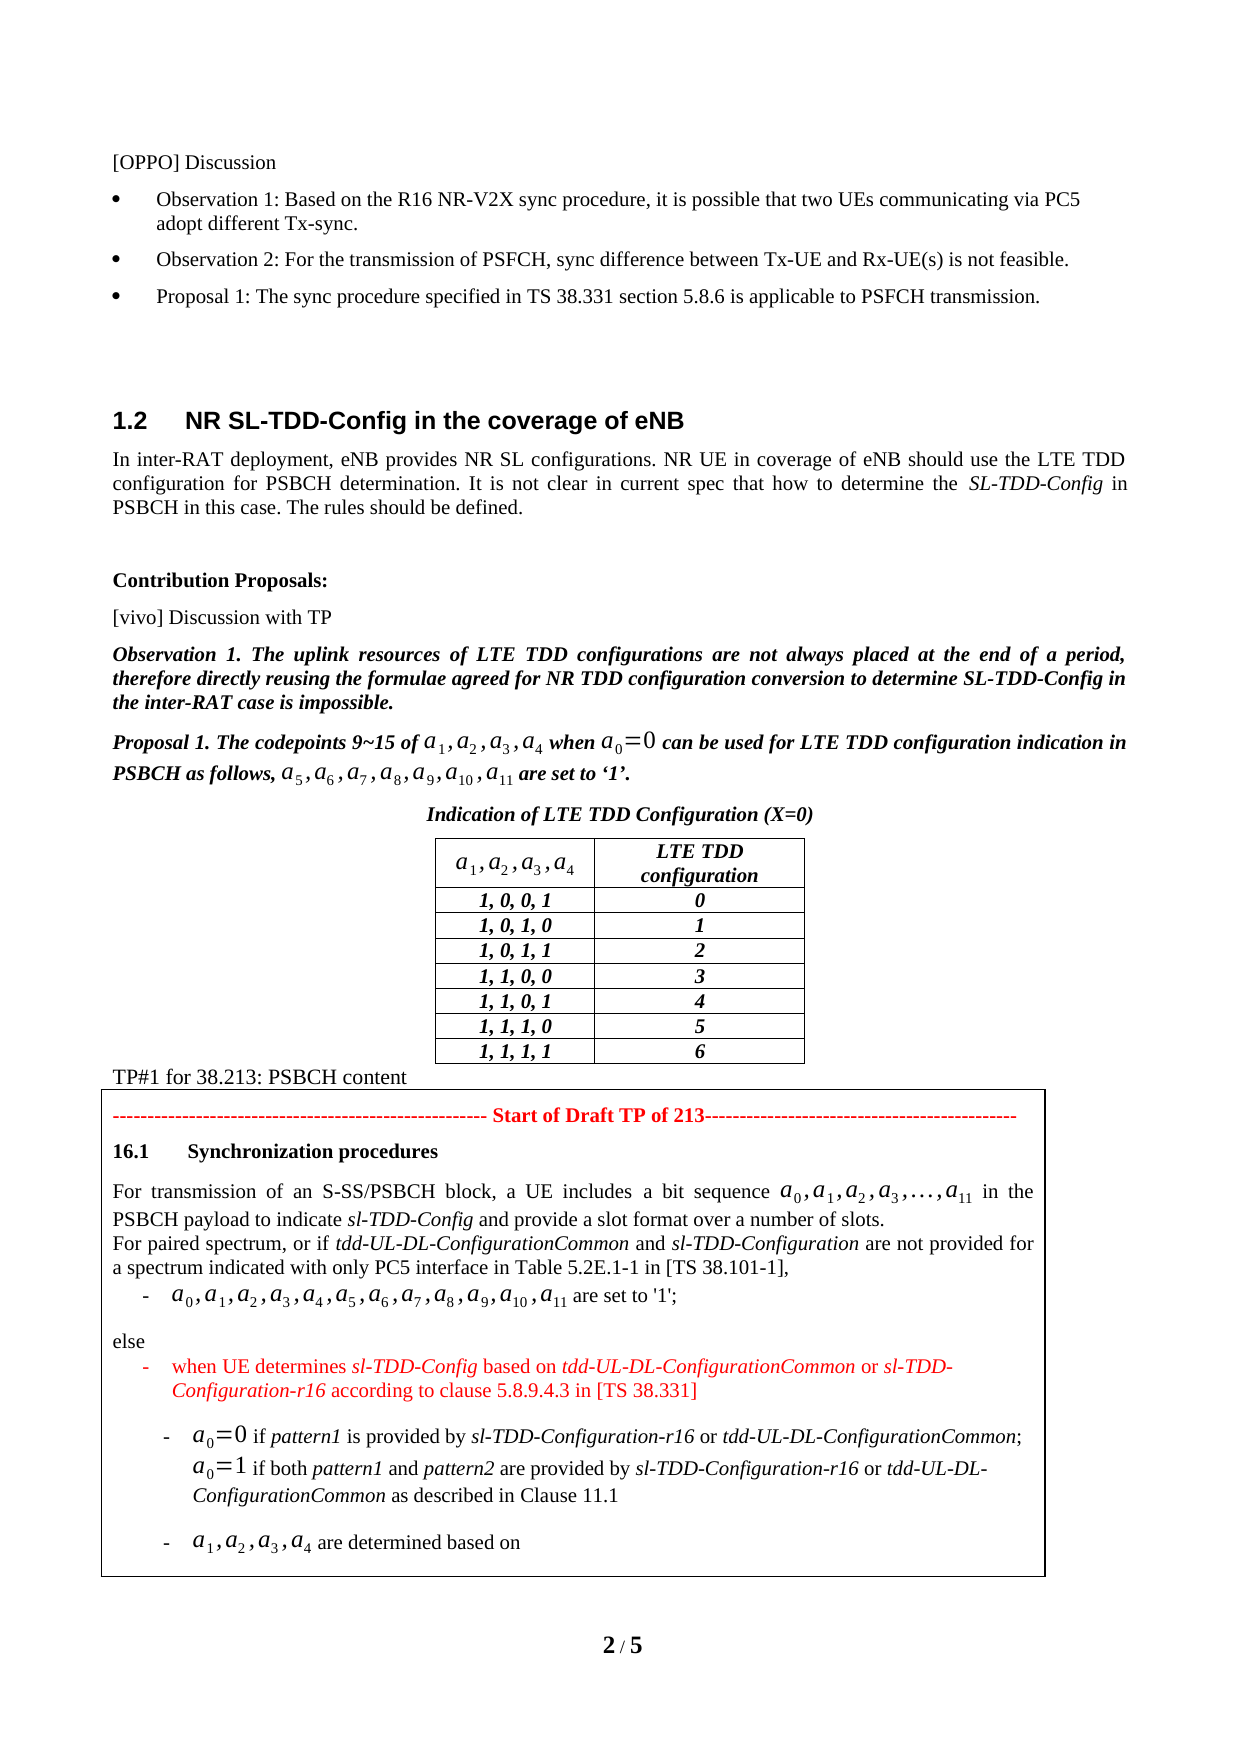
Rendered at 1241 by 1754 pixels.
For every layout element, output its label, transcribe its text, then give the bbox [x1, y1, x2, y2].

text Proposal 1. The codepoints 9~15 of when can be used for LTE TDD configuration indication in PSBCH as follows, are set to ‘1’. [112, 726, 1128, 789]
list Observation 2: For the transmission of PSFCH, sync difference between Tx-UE and Rx-UE(s) is not feasible. [112, 247, 1128, 271]
text Observation 1. The uplink resources of LTE TDD configurations are not always placed at the end of a period, therefore directly reusing the formulae agreed for NR TDD configuration conversion to determine SL-TDD-Config in the inter-RAT case is impossible. [112, 642, 1128, 714]
table_cell 2 [595, 939, 804, 962]
table_cell 1, 1, 1, 0 [436, 1014, 594, 1038]
table_cell 1, 1, 1, 1 [436, 1039, 594, 1063]
table_header [436, 839, 594, 887]
subtitle NR SL-TDD-Config in the coverage of eNB [112, 406, 1128, 435]
table_cell 1, 1, 0, 0 [436, 964, 594, 988]
text [vivo] Discussion with TP [112, 605, 1128, 629]
list Observation 1: Based on the R16 NR-V2X sync procedure, it is possible that two UEs communicating via PC5 adopt different Tx-sync. [112, 187, 1128, 235]
text [OPPO] Discussion [112, 150, 1128, 174]
table_cell 5 [595, 1014, 804, 1038]
list Proposal 1: The sync procedure specified in TS 38.331 section 5.8.6 is applicable to PSFCH transmission. [112, 284, 1128, 308]
table_header LTE TDD configuration [595, 839, 804, 887]
text Indication of LTE TDD Configuration (X=0) [112, 801, 1128, 826]
table_cell 4 [595, 989, 804, 1013]
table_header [102, 1090, 1044, 1576]
table_cell 1, 1, 0, 1 [436, 989, 594, 1013]
table_cell 1, 0, 0, 1 [436, 888, 594, 912]
table_cell 3 [595, 964, 804, 988]
table_cell 1, 0, 1, 0 [436, 913, 594, 937]
text In inter-RAT deployment, eNB provides NR SL configurations. NR UE in coverage of eNB should use the LTE TDD configuration for PSBCH determination. It is not clear in current spec that how to determine the SL-TDD-Config in PSBCH in this case. The rules should be defined. [112, 447, 1128, 519]
text TP#1 for 38.213: PSBCH content [112, 1064, 1128, 1089]
text Contribution Proposals: [112, 568, 1128, 592]
table_cell 1, 0, 1, 1 [436, 939, 594, 962]
table_cell 1 [595, 913, 804, 937]
table_cell 0 [595, 888, 804, 912]
table_cell 6 [595, 1039, 804, 1063]
